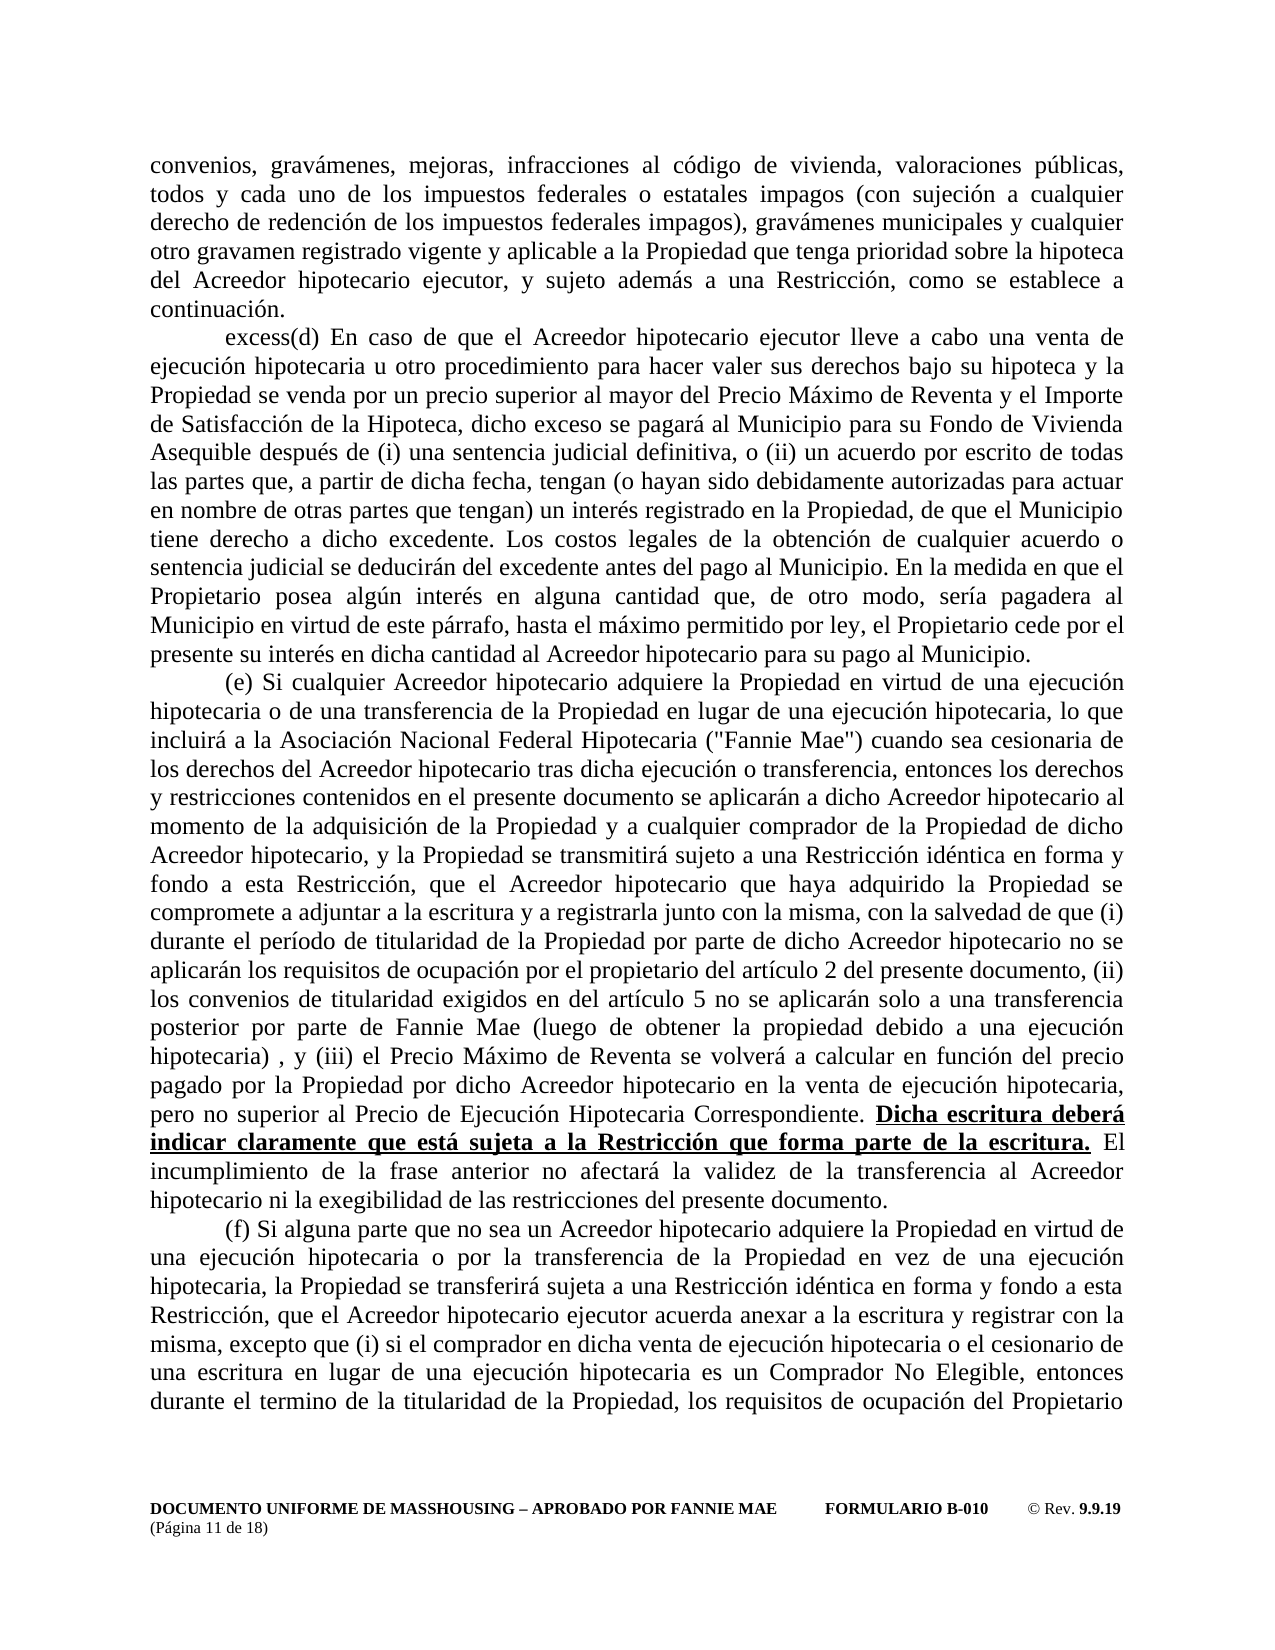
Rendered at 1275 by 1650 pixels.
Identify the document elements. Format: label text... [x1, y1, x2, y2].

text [150, 150, 1125, 322]
text (e) Si cualquier Acreedor hipotecario adquiere la Propiedad en virtud de una ejecución hipotecaria o de una transferencia de la Propiedad en lugar de una ejecución hipotecaria, lo que incluirá a la Asociación Nacional Federal Hipotecaria ("Fannie Mae") cuando sea cesionaria de los derechos del Acreedor hipotecario tras dicha ejecución o transferencia, entonces los derechos y restricciones contenidos en el presente documento se aplicarán a dicho Acreedor hipotecario al momento de la adquisición de la Propiedad y a cualquier comprador de la Propiedad de dicho Acreedor hipotecario, y la Propiedad se transmitirá sujeto a una Restricción idéntica en forma y fondo a esta Restricción, que el Acreedor hipotecario que haya adquirido la Propiedad se compromete a adjuntar a la escritura y a registrarla junto con la misma, con la salvedad de que (i) durante el período de titularidad de la Propiedad por parte de dicho Acreedor hipotecario no se aplicarán los requisitos de ocupación por el propietario del artículo 2 del presente documento, (ii) los convenios de titularidad exigidos en del artículo 5 no se aplicarán solo a una transferencia posterior por parte de Fannie Mae (luego de obtener la propiedad debido a una ejecución hipotecaria) , y (iii) el Precio Máximo de Reventa se volverá a calcular en función del precio pagado por la Propiedad por dicho Acreedor hipotecario en la venta de ejecución hipotecaria, pero no superior al Precio de Ejecución Hipotecaria Correspondiente. Dicha escritura deberá indicar claramente que está sujeta a la Restricción que forma parte de la escritura. El incumplimiento de la frase anterior no afectará la validez de la transferencia al Acreedor hipotecario ni la exegibilidad de las restricciones del presente documento. [150, 667, 1125, 1214]
text excess(d) En caso de que el Acreedor hipotecario ejecutor lleve a cabo una venta de ejecución hipotecaria u otro procedimiento para hacer valer sus derechos bajo su hipoteca y la Propiedad se venda por un precio superior al mayor del Precio Máximo de Reventa y el Importe de Satisfacción de la Hipoteca, dicho exceso se pagará al Municipio para su Fondo de Vivienda Asequible después de (i) una sentencia judicial definitiva, o (ii) un acuerdo por escrito de todas las partes que, a partir de dicha fecha, tengan (o hayan sido debidamente autorizadas para actuar en nombre de otras partes que tengan) un interés registrado en la Propiedad, de que el Municipio tiene derecho a dicho excedente. Los costos legales de la obtención de cualquier acuerdo o sentencia judicial se deducirán del excedente antes del pago al Municipio. En la medida en que el Propietario posea algún interés en alguna cantidad que, de otro modo, sería pagadera al Municipio en virtud de este párrafo, hasta el máximo permitido por ley, el Propietario cede por el presente su interés en dicha cantidad al Acreedor hipotecario para su pago al Municipio. [150, 322, 1125, 667]
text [150, 1214, 1125, 1415]
